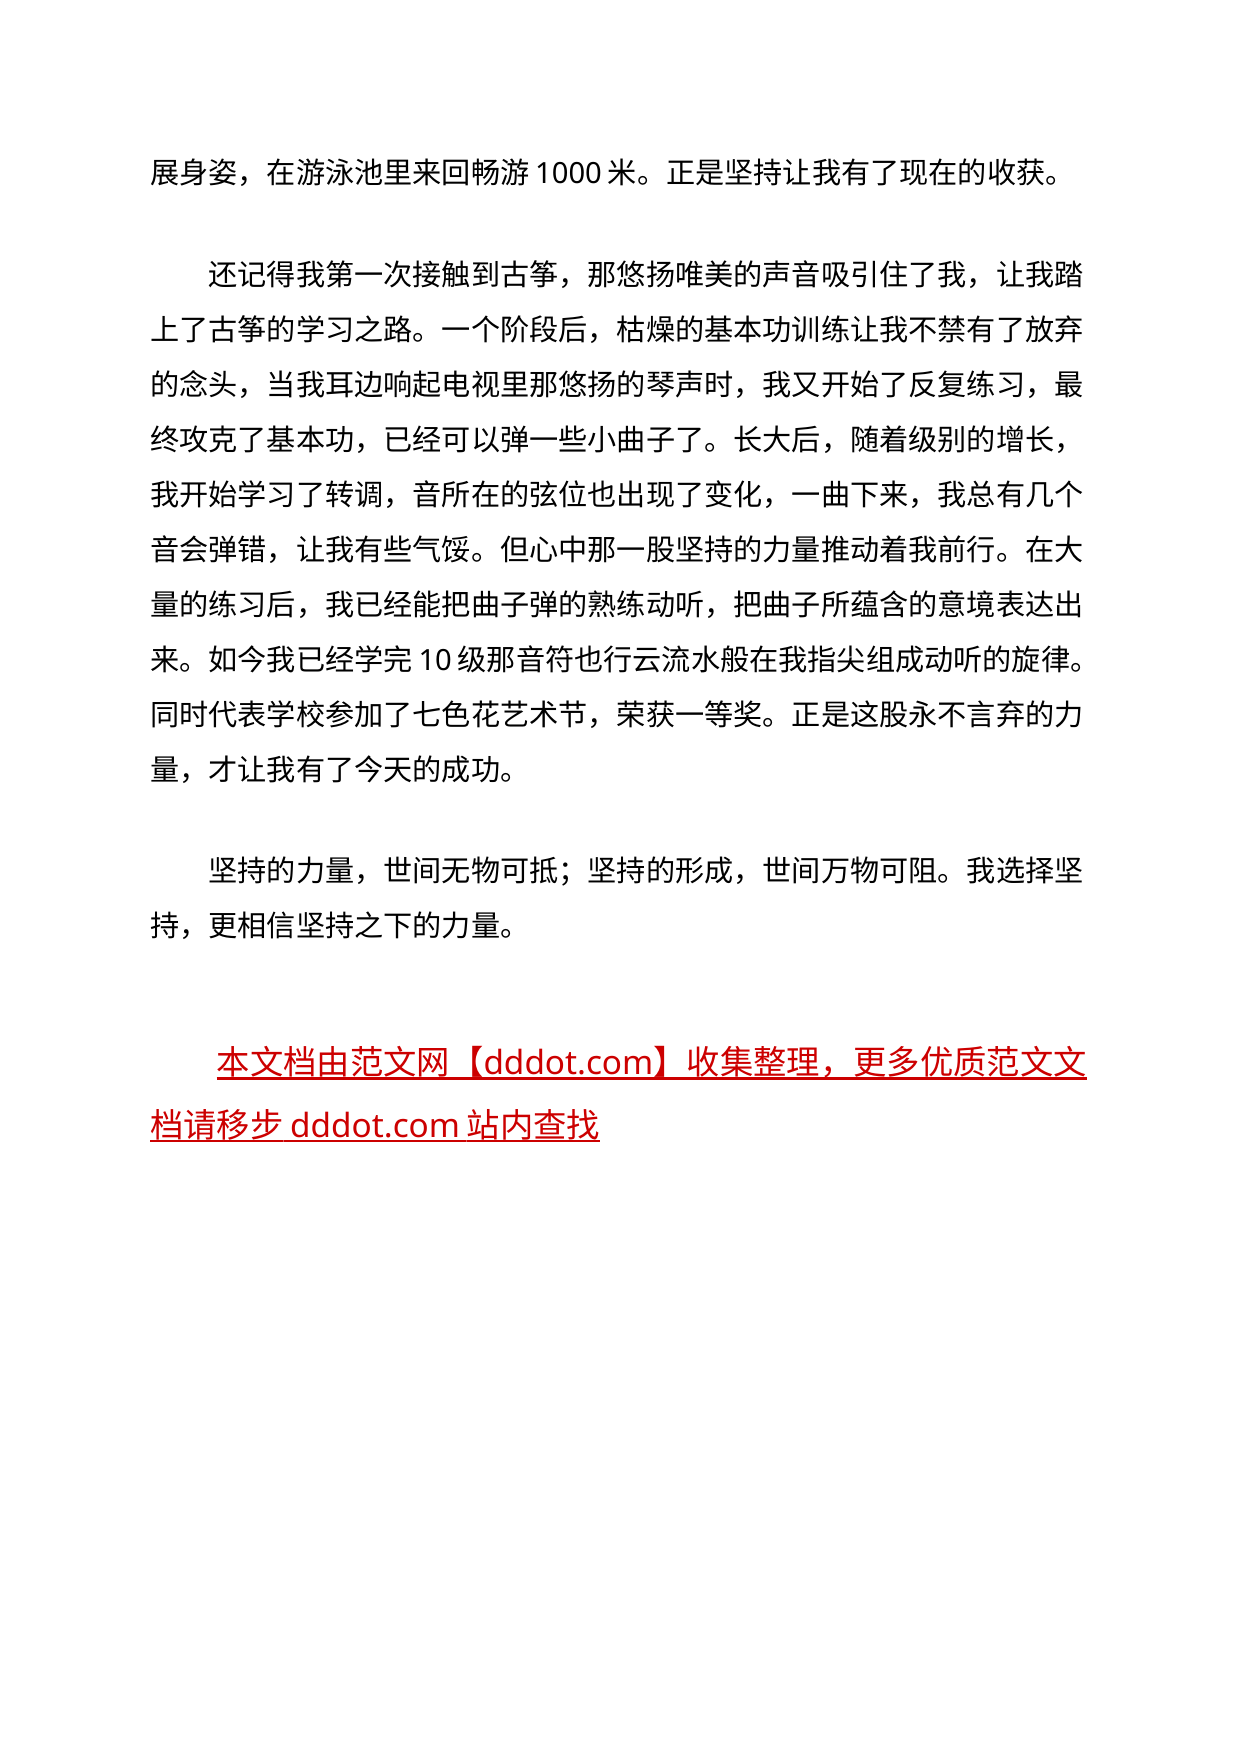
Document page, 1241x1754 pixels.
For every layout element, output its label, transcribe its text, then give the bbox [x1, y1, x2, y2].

text 还记得我第一次接触到古筝，那悠扬唯美的声音吸引住了我，让我踏上了古筝的学习之路。一个阶段后，枯燥的基本功训练让我不禁有了放弃的念头，当我耳边响起电视里那悠扬的琴声时，我又开始了反复练习，最终攻克了基本功，已经可以弹一些小曲子了。长大后，随着级别的增长，我开始学习了转调，音所在的弦位也出现了变化，一曲下来，我总有几个音会弹错，让我有些气馁。但心中那一股坚持的力量推动着我前行。在大量的练习后，我已经能把曲子弹的熟练动听，把曲子所蕴含的意境表达出来。如今我已经学完10级那音符也行云流水般在我指尖组成动听的旋律。同时代表学校参加了七色花艺术节，荣获一等奖。正是这股永不言弃的力量，才让我有了今天的成功。 [150, 252, 1090, 788]
text 本文档由范文网【dddot.com】收集整理，更多优质范文文档请移步dddot.com站内查找 [150, 1036, 1090, 1147]
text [150, 150, 1090, 192]
text 坚持的力量，世间无物可抵；坚持的形成，世间万物可阻。我选择坚持，更相信坚持之下的力量。 [150, 848, 1090, 945]
